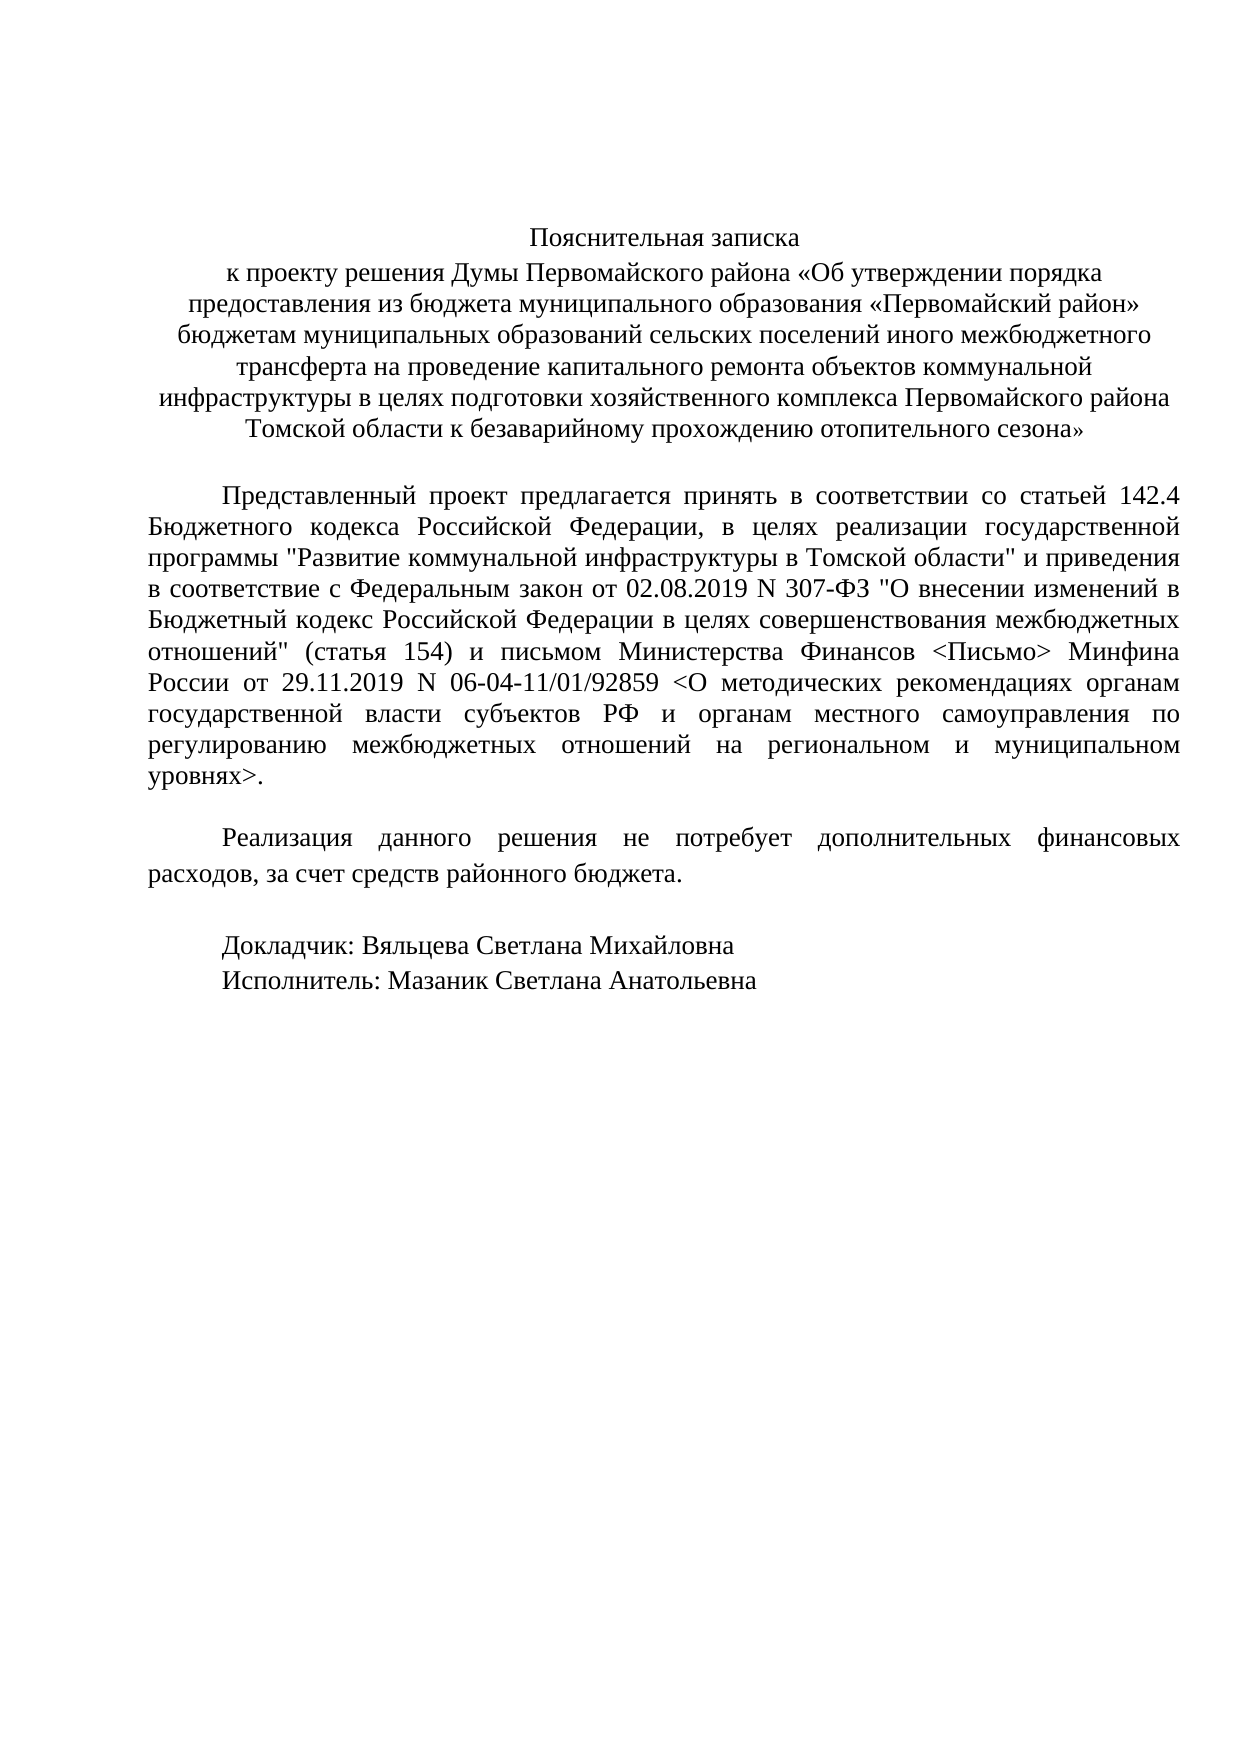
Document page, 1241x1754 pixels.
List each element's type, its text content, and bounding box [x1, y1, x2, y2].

text Пояснительная записка [148, 221, 1181, 252]
text Исполнитель: Мазаник Светлана Анатольевна [148, 964, 1181, 996]
text к проекту решения Думы Первомайского района «Об утверждении порядка предоставления из бюджета муниципального образования «Первомайский район» бюджетам муниципальных образований сельских поселений иного межбюджетного трансферта на проведение капитального ремонта объектов коммунальной инфраструктуры в целях подготовки хозяйственного комплекса Первомайского района Томской области к безаварийному прохождению отопительного сезона» [148, 256, 1181, 443]
text Представленный проект предлагается принять в соответствии со статьей 142.4 Бюджетного кодекса Российской Федерации, в целях реализации государственной программы "Развитие коммунальной инфраструктуры в Томской области" и приведения в соответствие с Федеральным закон от 02.08.2019 N 307-ФЗ "О внесении изменений в Бюджетный кодекс Российской Федерации в целях совершенствования межбюджетных отношений" (статья 154) и письмом Министерства Финансов <Письмо> Минфина России от 29.11.2019 N 06-04-11/01/92859 <О методических рекомендациях органам государственной власти субъектов РФ и органам местного самоуправления по регулированию межбюджетных отношений на региональном и муниципальном уровнях>. [148, 479, 1181, 790]
text Докладчик: Вяльцева Светлана Михайловна [148, 929, 1181, 960]
text Реализация данного решения не потребует дополнительных финансовых расходов, за счет средств районного бюджета. [148, 822, 1181, 888]
